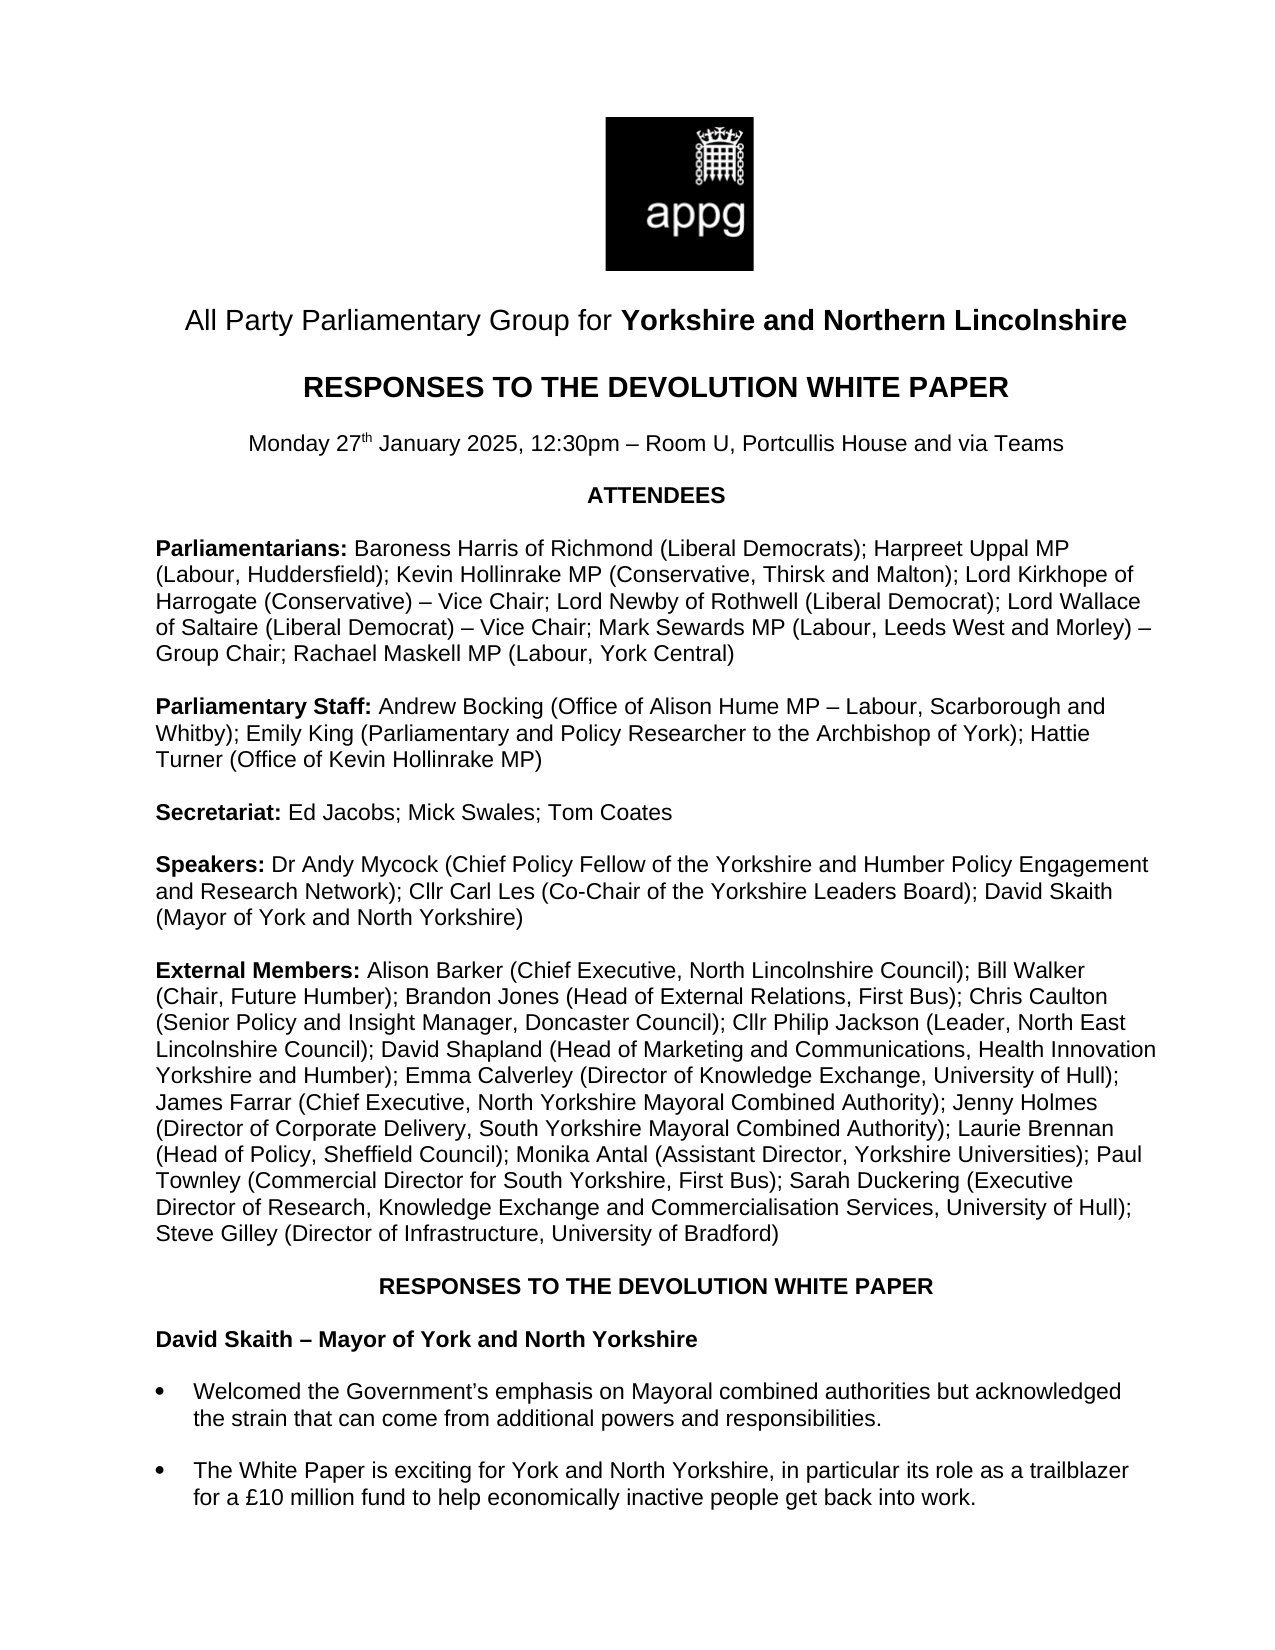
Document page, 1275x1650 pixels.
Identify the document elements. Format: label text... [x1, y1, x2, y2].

text All Party Parliamentary Group for Yorkshire and Northern Lincolnshire [155, 303, 1157, 336]
text RESPONSES TO THE DEVOLUTION WHITE PAPER [155, 1273, 1157, 1299]
text Secretariat: Ed Jacobs; Mick Swales; Tom Coates [155, 798, 1157, 825]
text David Skaith – Mayor of York and North Yorkshire [155, 1326, 1157, 1352]
text Parliamentary Staff: Andrew Bocking (Office of Alison Hume MP – Labour, Scarborough and Whitby); Emily King (Parliamentary and Policy Researcher to the Archbishop of York); Hattie Turner (Office of Kevin Hollinrake MP) [155, 693, 1157, 772]
picture [605, 117, 754, 271]
text Speakers: Dr Andy Mycock (Chief Policy Fellow of the Yorkshire and Humber Policy Engagement and Research Network); Cllr Carl Les (Co-Chair of the Yorkshire Leaders Board); David Skaith (Mayor of York and North Yorkshire) [155, 851, 1157, 930]
text External Members: Alison Barker (Chief Executive, North Lincolnshire Council); Bill Walker (Chair, Future Humber); Brandon Jones (Head of External Relations, First Bus); Chris Caulton (Senior Policy and Insight Manager, Doncaster Council); Cllr Philip Jackson (Leader, North East Lincolnshire Council); David Shapland (Head of Marketing and Communications, Health Innovation Yorkshire and Humber); Emma Calverley (Director of Knowledge Exchange, University of Hull); James Farrar (Chief Executive, North Yorkshire Mayoral Combined Authority); Jenny Holmes (Director of Corporate Delivery, South Yorkshire Mayoral Combined Authority); Laurie Brennan (Head of Policy, Sheffield Council); Monika Antal (Assistant Director, Yorkshire Universities); Paul Townley (Commercial Director for South Yorkshire, First Bus); Sarah Duckering (Executive Director of Research, Knowledge Exchange and Commercialisation Services, University of Hull); Steve Gilley (Director of Infrastructure, University of Bradford) [155, 957, 1157, 1247]
text ATTENDEES [155, 482, 1157, 509]
text Parliamentarians: Baroness Harris of Richmond (Liberal Democrats); Harpreet Uppal MP (Labour, Huddersfield); Kevin Hollinrake MP (Conservative, Thirsk and Malton); Lord Kirkhope of Harrogate (Conservative) – Vice Chair; Lord Newby of Rothwell (Liberal Democrat); Lord Wallace of Saltaire (Liberal Democrat) – Vice Chair; Mark Sewards MP (Labour, Leeds West and Morley) – Group Chair; Rachael Maskell MP (Labour, York Central) [155, 535, 1157, 667]
text Monday 27th January 2025, 12:30pm – Room U, Portcullis House and via Teams [155, 429, 1157, 456]
list Welcomed the Government’s emphasis on Mayoral combined authorities but acknowledged the strain that can come from additional powers and responsibilities. [156, 1378, 1157, 1431]
text RESPONSES TO THE DEVOLUTION WHITE PAPER [155, 370, 1157, 403]
list The White Paper is exciting for York and North Yorkshire, in particular its role as a trailblazer for a £10 million fund to help economically inactive people get back into work. [156, 1457, 1157, 1510]
